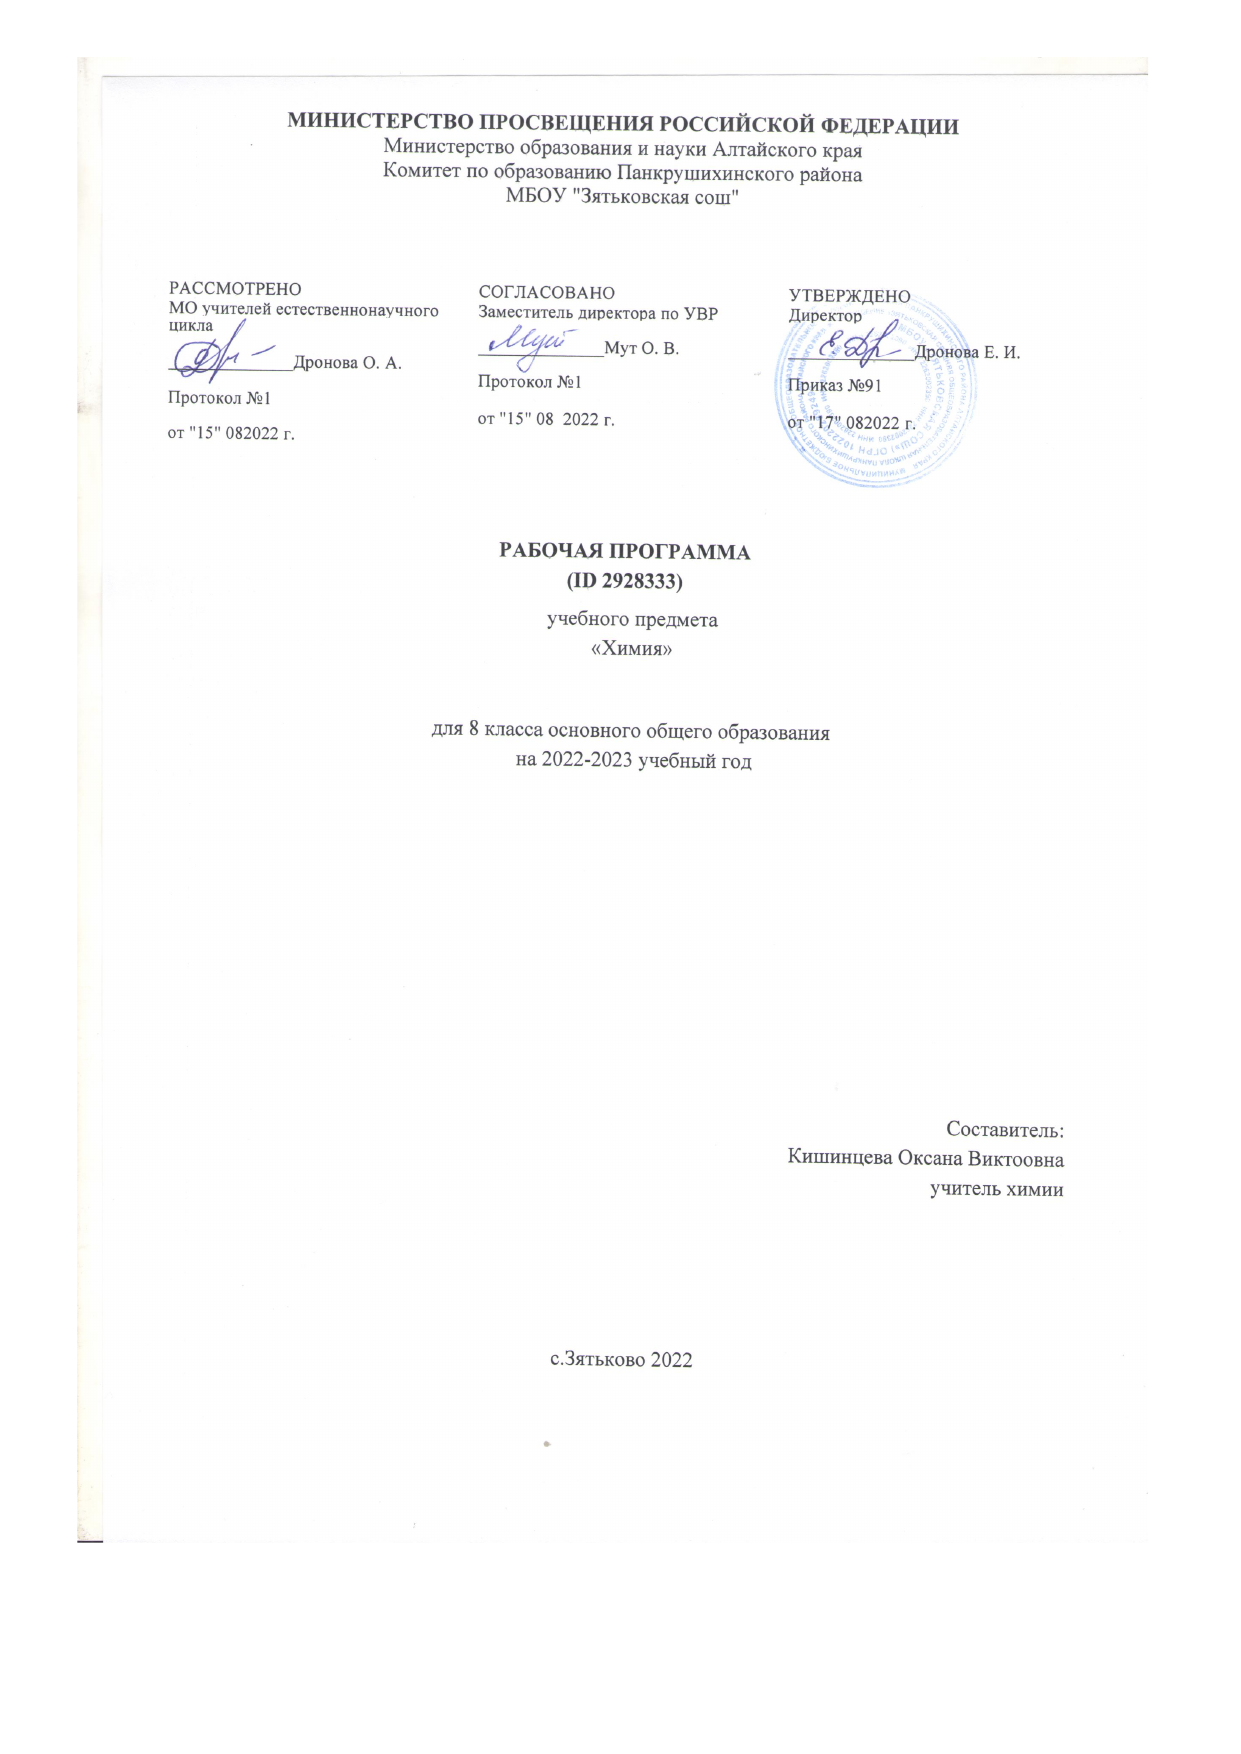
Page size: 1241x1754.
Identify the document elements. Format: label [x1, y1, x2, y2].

picture [77, 57, 1149, 1543]
